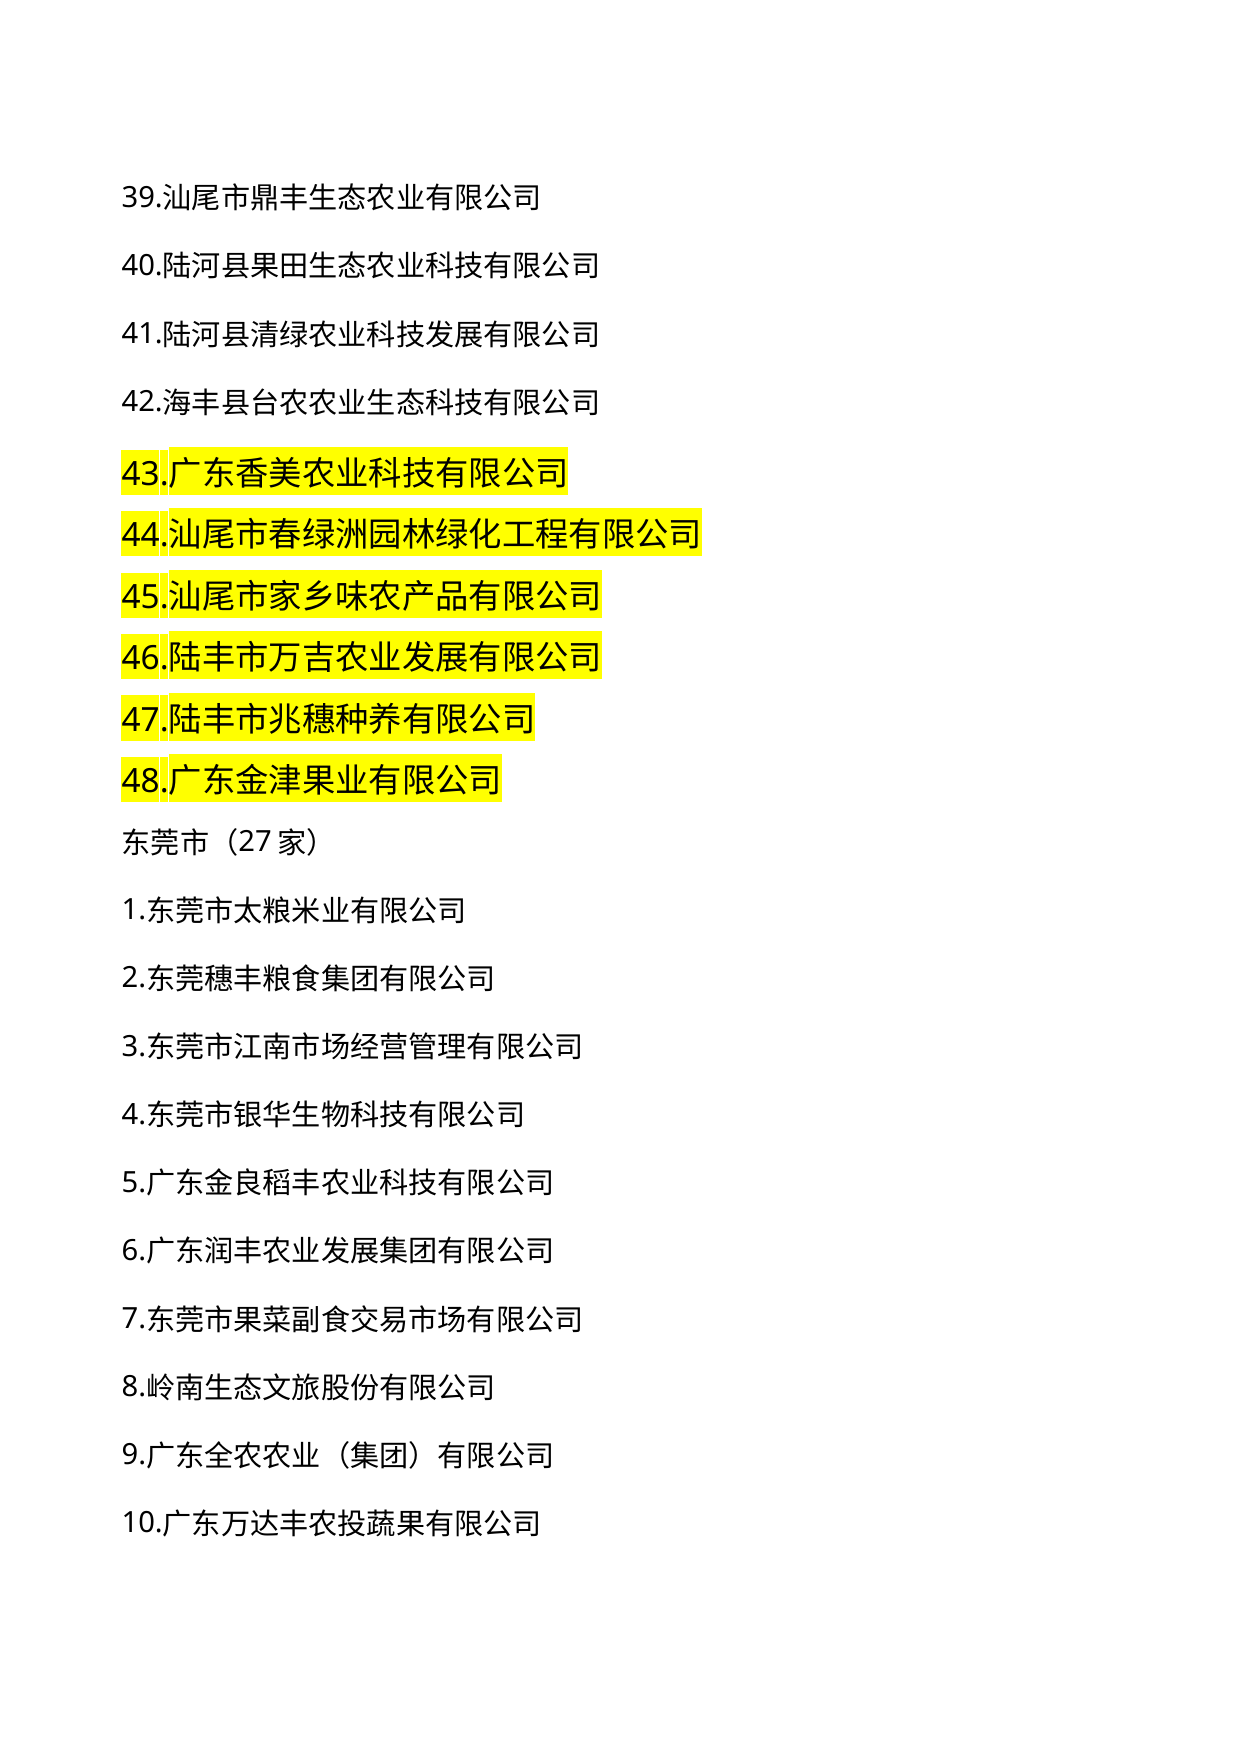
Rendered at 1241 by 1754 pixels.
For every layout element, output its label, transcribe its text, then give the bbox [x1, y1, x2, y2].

table_cell 7.东莞市果菜副食交易市场有限公司 [120, 1283, 1120, 1351]
table_cell 6.广东润丰农业发展集团有限公司 [120, 1215, 1120, 1283]
table_cell 2.东莞穗丰粮食集团有限公司 [120, 943, 1120, 1011]
table_cell 43.广东香美农业科技有限公司 44.汕尾市春绿洲园林绿化工程有限公司 45.汕尾市家乡味农产品有限公司 46.陆丰市万吉农业发展有限公司 47.陆丰市兆穗种养有限公司 48.广东金津果业有限公司 [120, 435, 1120, 806]
table_cell 3.东莞市江南市场经营管理有限公司 [120, 1011, 1120, 1079]
table_cell 4.东莞市银华生物科技有限公司 [120, 1079, 1120, 1147]
table_cell 41.陆河县清绿农业科技发展有限公司 [120, 298, 1120, 366]
table_cell 42.海丰县台农农业生态科技有限公司 [120, 366, 1120, 434]
table_cell 9.广东全农农业（集团）有限公司 [120, 1420, 1120, 1488]
table_cell 39.汕尾市鼎丰生态农业有限公司 [120, 162, 1120, 230]
table_cell 10.广东万达丰农投蔬果有限公司 [120, 1488, 1120, 1556]
table_cell 40.陆河县果田生态农业科技有限公司 [120, 230, 1120, 298]
table_cell 1.东莞市太粮米业有限公司 [120, 875, 1120, 943]
table_cell 5.广东金良稻丰农业科技有限公司 [120, 1147, 1120, 1215]
table_cell 东莞市（27家） [120, 806, 1120, 874]
table_cell 8.岭南生态文旅股份有限公司 [120, 1351, 1120, 1419]
